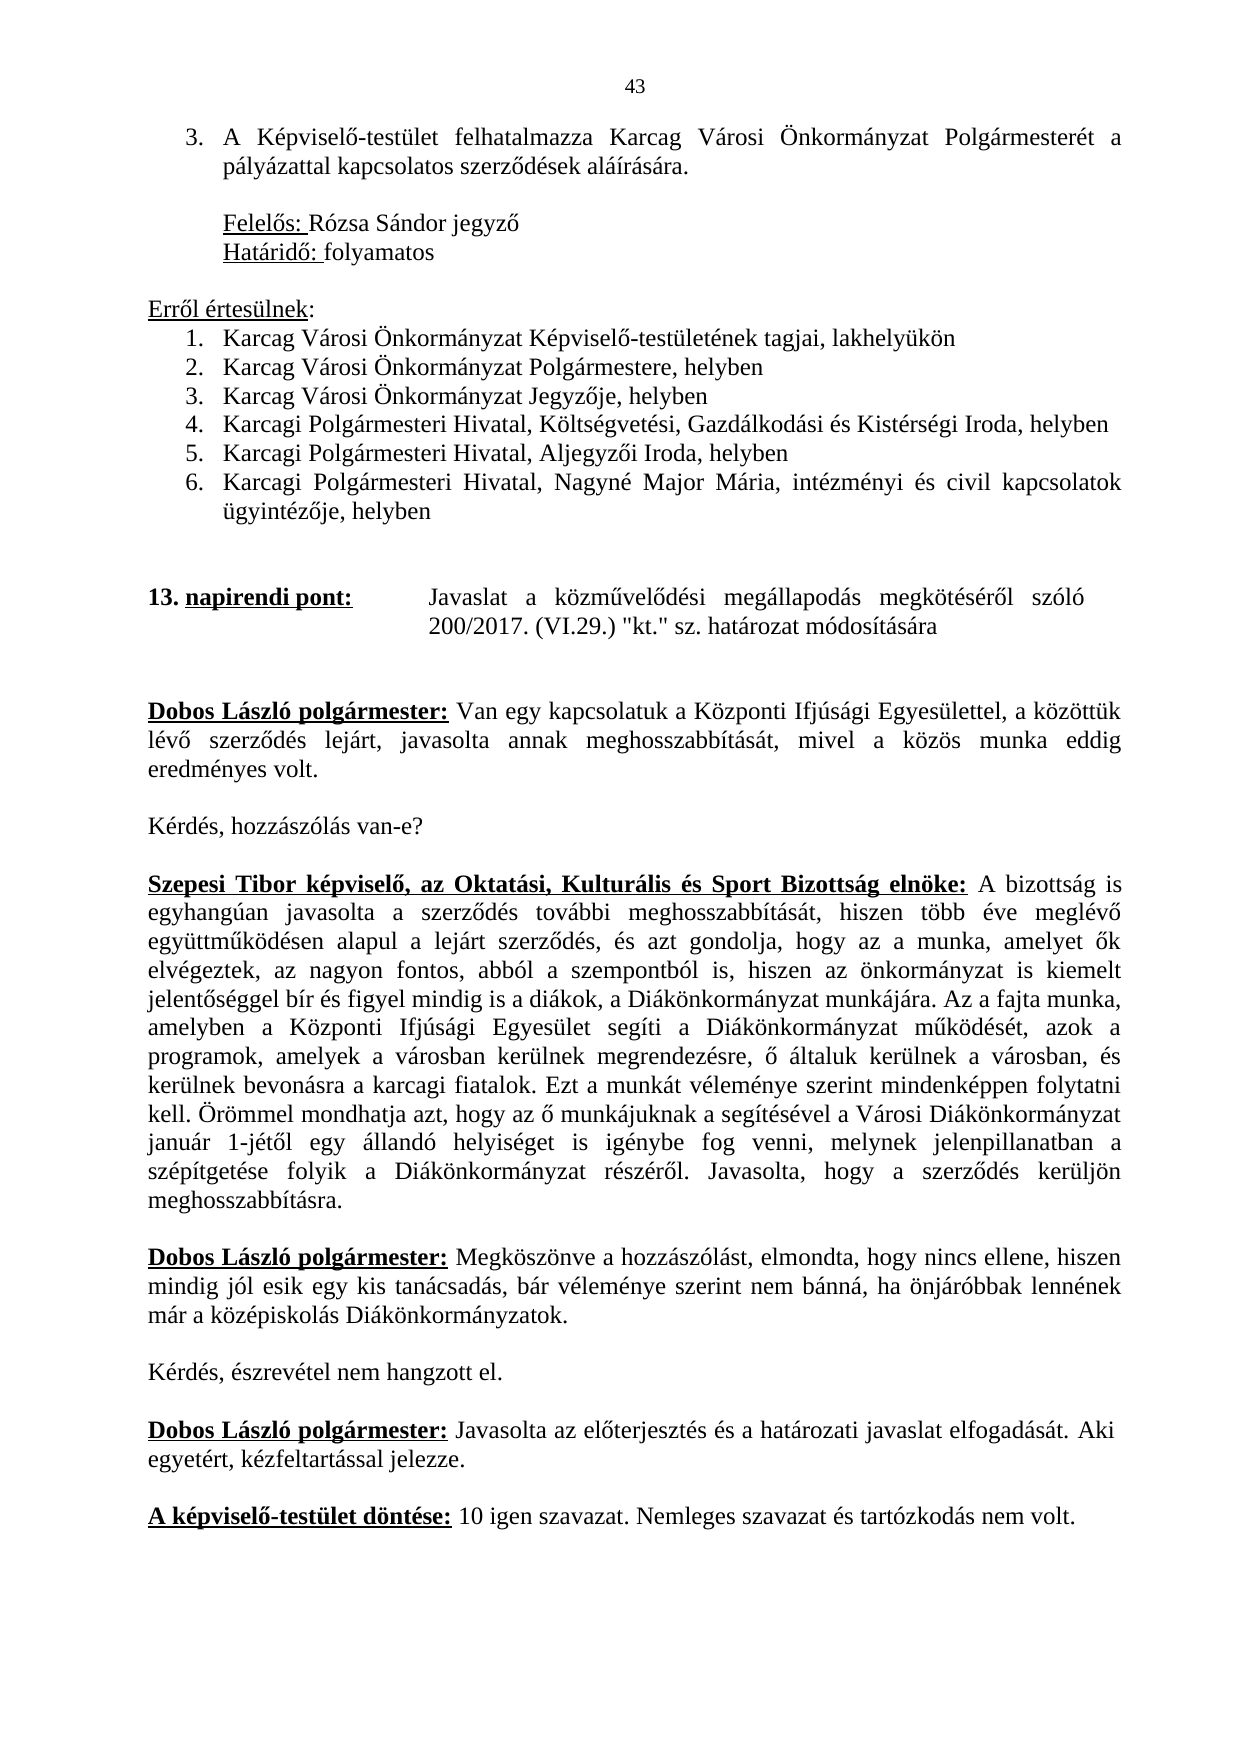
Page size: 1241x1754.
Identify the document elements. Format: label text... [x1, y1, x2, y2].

list Karcag Városi Önkormányzat Képviselő-testületének tagjai, lakhelyükön [185, 323, 1122, 352]
list Karcagi Polgármesteri Hivatal, Nagyné Major Mária, intézményi és civil kapcsolatok ügyintézője, helyben [185, 467, 1122, 524]
text Szepesi Tibor képviselő, az Oktatási, Kulturális és Sport Bizottság elnöke: A bizottság is egyhangúan javasolta a szerződés további meghosszabbítását, hiszen több éve meglévő együttműködésen alapul a lejárt szerződés, és azt gondolja, hogy az a munka, amelyet ők elvégeztek, az nagyon fontos, abból a szempontból is, hiszen az önkormányzat is kiemelt jelentőséggel bír és figyel mindig is a diákok, a Diákönkormányzat munkájára. Az a fajta munka, amelyben a Központi Ifjúsági Egyesület segíti a Diákönkormányzat működését, azok a programok, amelyek a városban kerülnek megrendezésre, ő általuk kerülnek a városban, és kerülnek bevonásra a karcagi fiatalok. Ezt a munkát véleménye szerint mindenképpen folytatni kell. Örömmel mondhatja azt, hogy az ő munkájuknak a segítésével a Városi Diákönkormányzat január 1-jétől egy állandó helyiséget is igénybe fog venni, melynek jelenpillanatban a szépítgetése folyik a Diákönkormányzat részéről. Javasolta, hogy a szerződés kerüljön meghosszabbításra. [148, 869, 1122, 1214]
list Karcagi Polgármesteri Hivatal, Költségvetési, Gazdálkodási és Kistérségi Iroda, helyben [185, 409, 1122, 438]
list Karcag Városi Önkormányzat Polgármestere, helyben [185, 352, 1122, 381]
text Dobos László polgármester: Van egy kapcsolatuk a Központi Ifjúsági Egyesülettel, a közöttük lévő szerződés lejárt, javasolta annak meghosszabbítását, mivel a közös munka eddig eredményes volt. [148, 696, 1122, 782]
text Kérdés, hozzászólás van-e? [148, 811, 1122, 840]
text Kérdés, észrevétel nem hangzott el. [148, 1357, 1122, 1386]
text Erről értesülnek: [148, 294, 1122, 323]
list Karcagi Polgármesteri Hivatal, Aljegyzői Iroda, helyben [185, 438, 1122, 467]
table_header Javaslat a közművelődési megállapodás megkötéséről szóló 200/2017. (VI.29.) "kt." sz. határozat módosítására [414, 582, 1096, 668]
list A Képviselő-testület felhatalmazza Karcag Városi Önkormányzat Polgármesterét a pályázattal kapcsolatos szerződések aláírására. [185, 122, 1122, 179]
text A képviselő-testület döntése: 10 igen szavazat. Nemleges szavazat és tartózkodás nem volt. [148, 1501, 1115, 1530]
text Határidő: folyamatos [223, 237, 1122, 266]
text Dobos László polgármester: Javasolta az előterjesztés és a határozati javaslat elfogadását. Aki egyetért, kézfeltartással jelezze. [148, 1415, 1115, 1472]
text Dobos László polgármester: Megköszönve a hozzászólást, elmondta, hogy nincs ellene, hiszen mindig jól esik egy kis tanácsadás, bár véleménye szerint nem bánná, ha önjáróbbak lennének már a középiskolás Diákönkormányzatok. [148, 1242, 1122, 1329]
list Karcag Városi Önkormányzat Jegyzője, helyben [185, 381, 1122, 409]
table_header 13. napirendi pont: [136, 582, 413, 668]
text Felelős: Rózsa Sándor jegyző [223, 208, 1122, 237]
